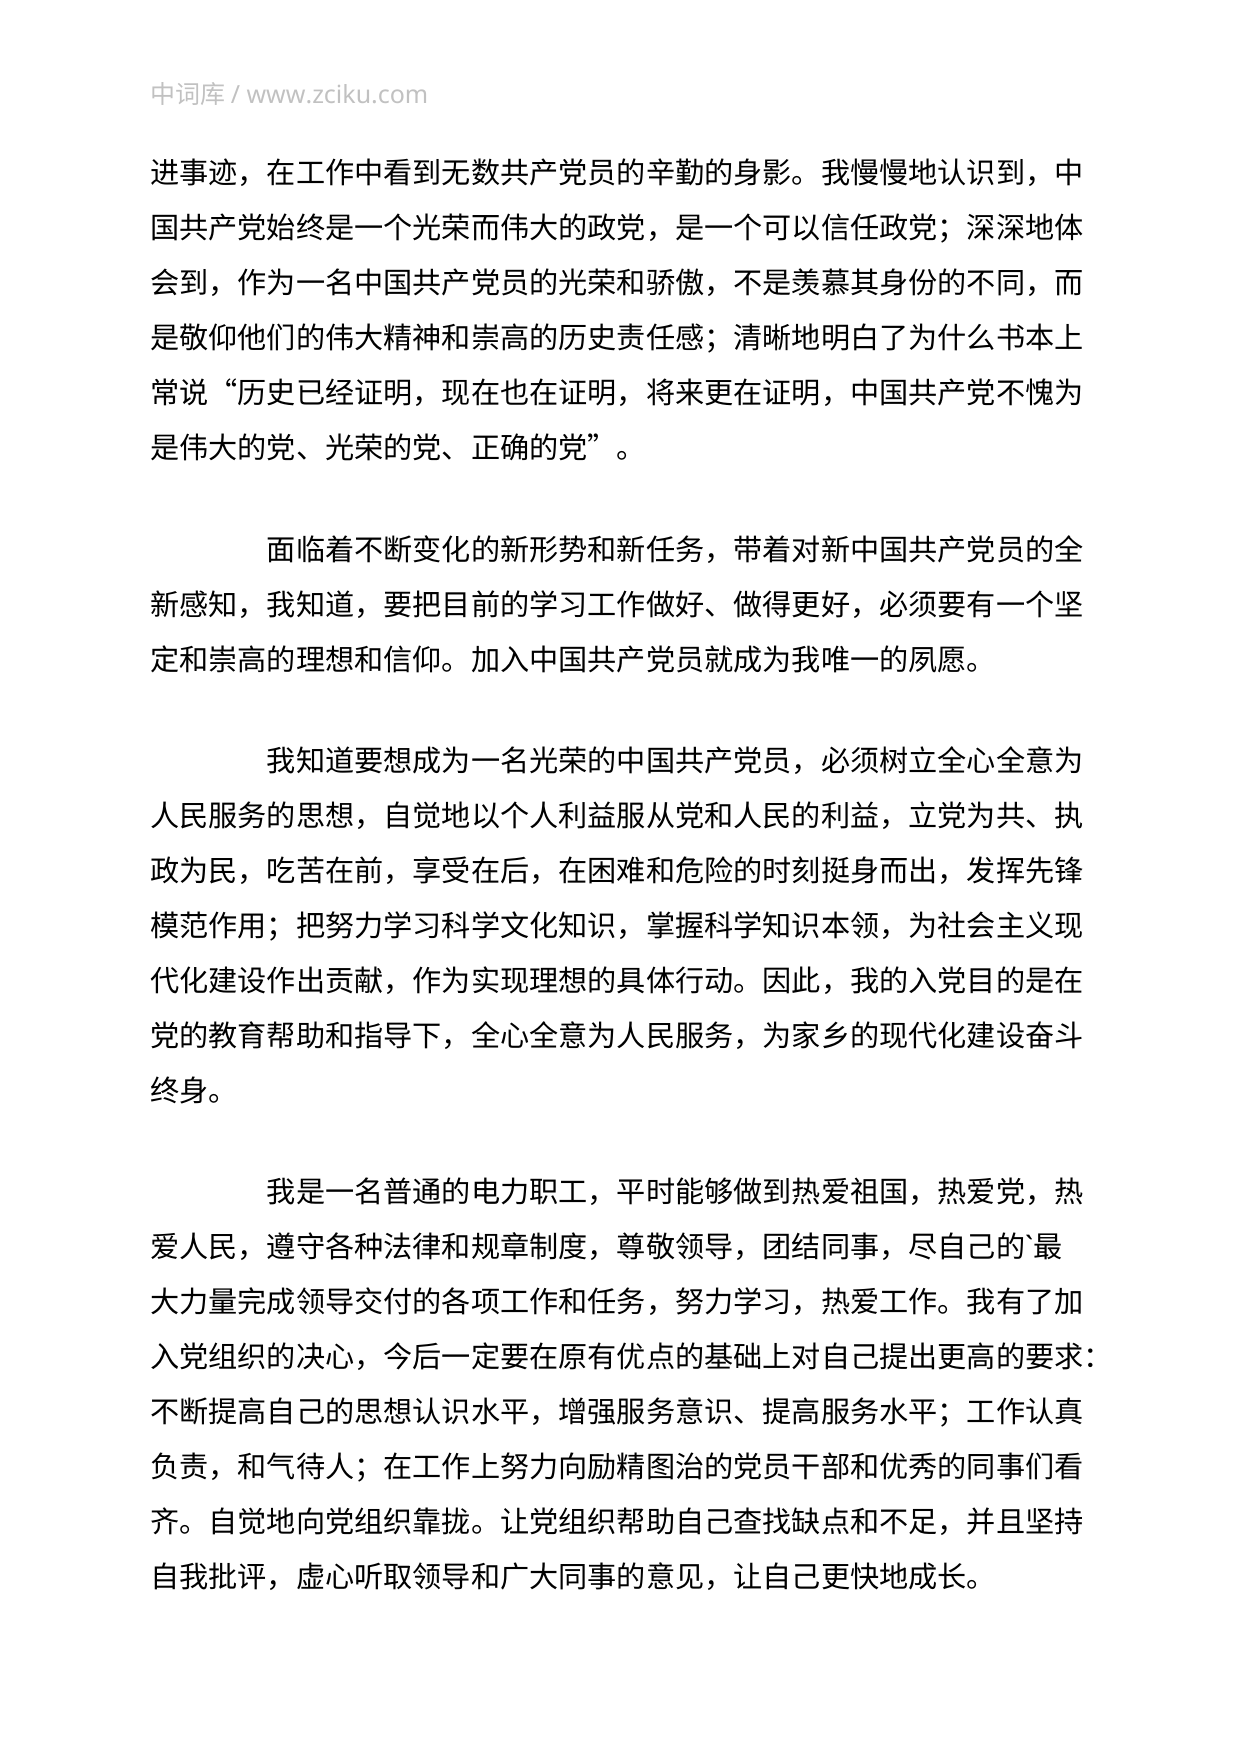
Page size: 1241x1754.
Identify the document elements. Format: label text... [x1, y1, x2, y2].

text 面临着不断变化的新形势和新任务，带着对新中国共产党员的全新感知，我知道，要把目前的学习工作做好、做得更好，必须要有一个坚定和崇高的理想和信仰。加入中国共产党员就成为我唯一的夙愿。 [150, 526, 1090, 678]
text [150, 150, 1090, 467]
text 我知道要想成为一名光荣的中国共产党员，必须树立全心全意为人民服务的思想，自觉地以个人利益服从党和人民的利益，立党为共、执政为民，吃苦在前，享受在后，在困难和危险的时刻挺身而出，发挥先锋模范作用；把努力学习科学文化知识，掌握科学知识本领，为社会主义现代化建设作出贡献，作为实现理想的具体行动。因此，我的入党目的是在党的教育帮助和指导下，全心全意为人民服务，为家乡的现代化建设奋斗终身。 [150, 738, 1090, 1109]
text 我是一名普通的电力职工，平时能够做到热爱祖国，热爱党，热爱人民，遵守各种法律和规章制度，尊敬领导，团结同事，尽自己的`最大力量完成领导交付的各项工作和任务，努力学习，热爱工作。我有了加入党组织的决心，今后一定要在原有优点的基础上对自己提出更高的要求：不断提高自己的思想认识水平，增强服务意识、提高服务水平；工作认真负责，和气待人；在工作上努力向励精图治的党员干部和优秀的同事们看齐。自觉地向党组织靠拢。让党组织帮助自己查找缺点和不足，并且坚持自我批评，虚心听取领导和广大同事的意见，让自己更快地成长。 [150, 1169, 1090, 1596]
